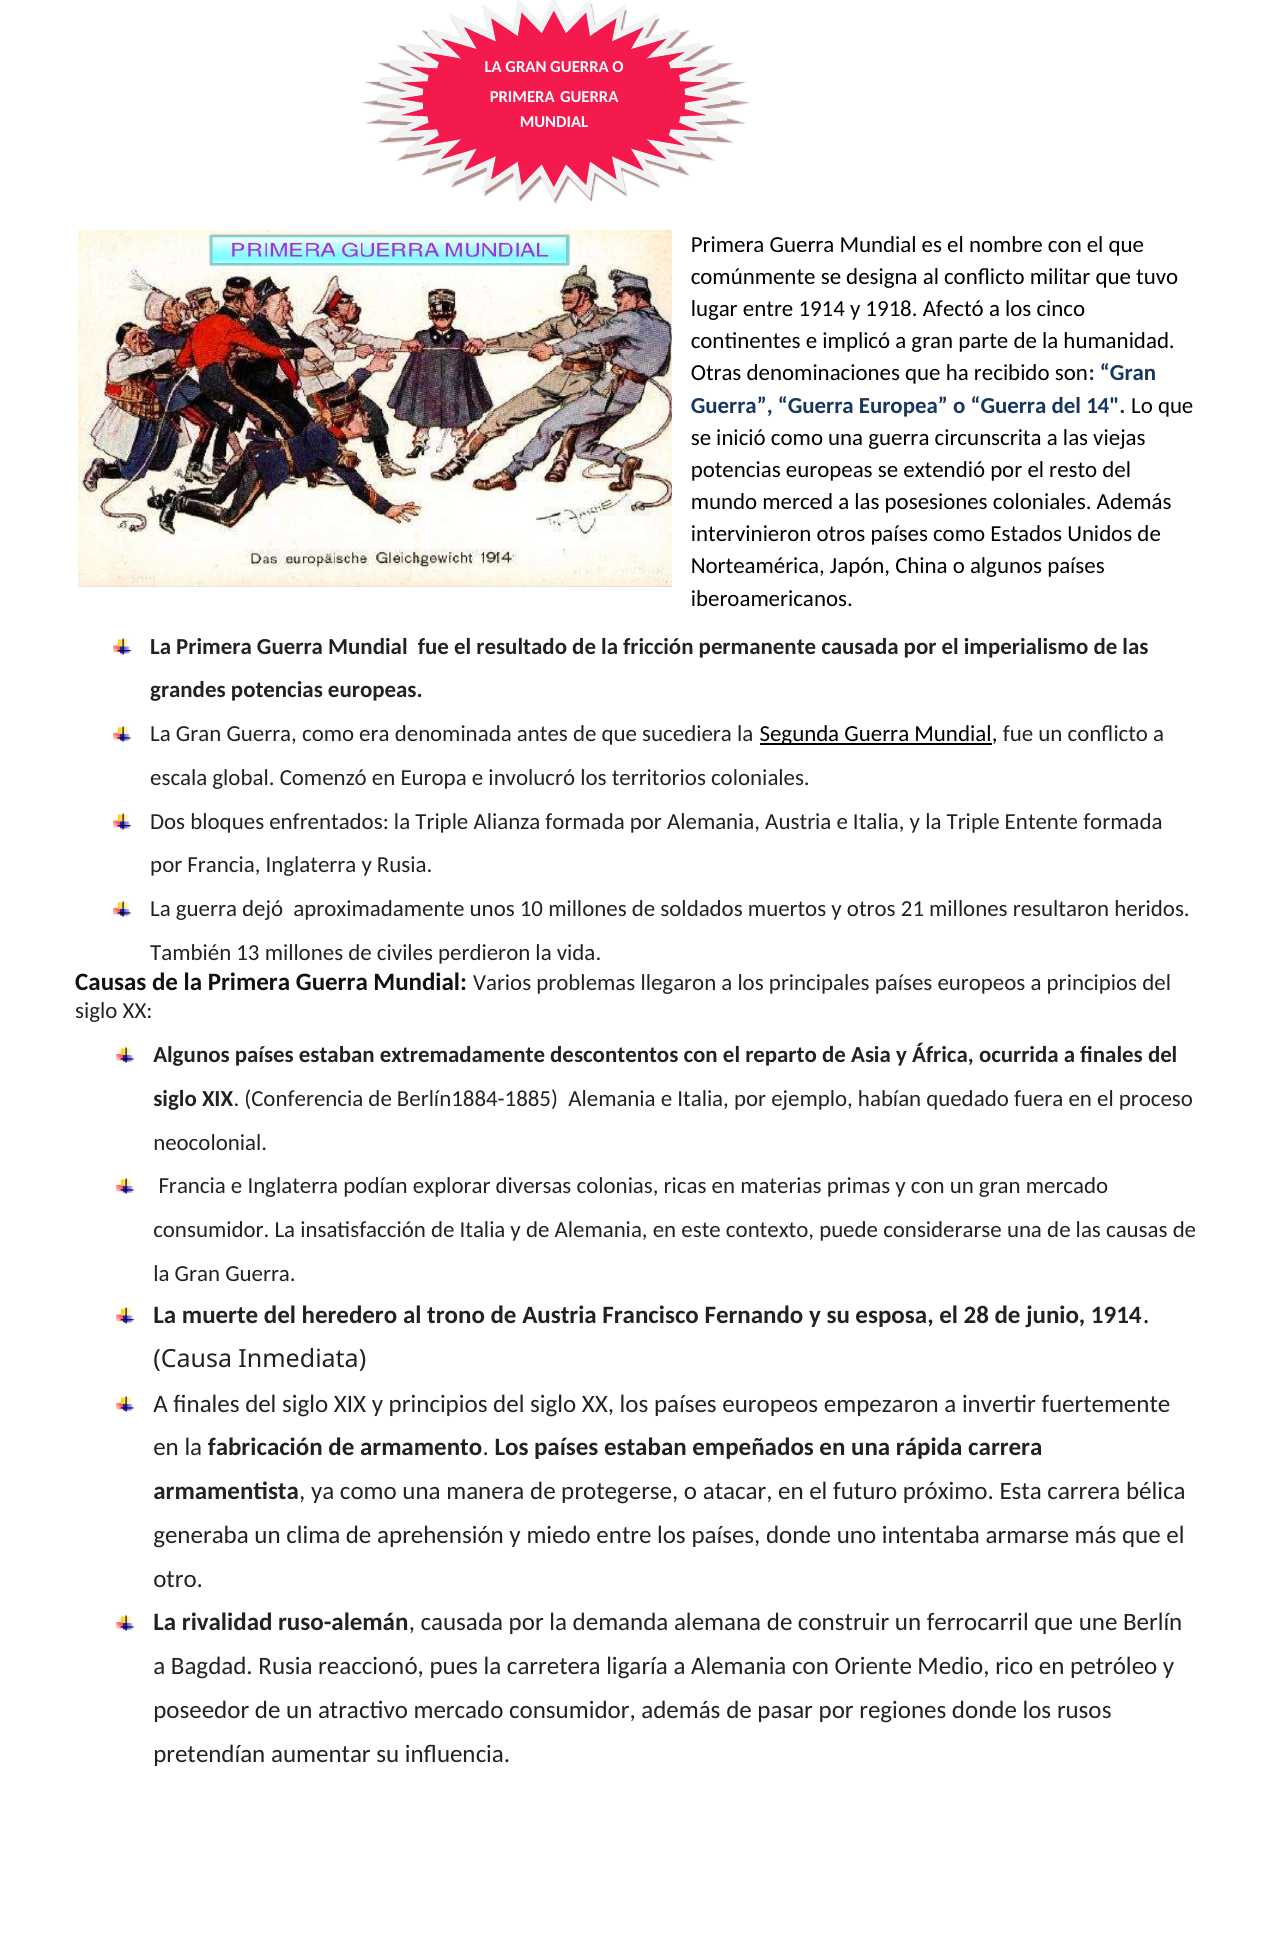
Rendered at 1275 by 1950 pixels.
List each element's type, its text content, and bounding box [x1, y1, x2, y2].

list La Primera Guerra Mundial fue el resultado de la fricción permanente causada por el imperialismo de las grandes potencias europeas. [112, 616, 1200, 703]
list La muerte del heredero al trono de Austria Francisco Fernando y su esposa, el 28 de junio, 1914.(Causa Inmediata) [116, 1287, 1200, 1374]
picture [113, 900, 131, 917]
list Dos bloques enfrentados: la Triple Alianza formada por Alemania, Austria e Italia, y la Triple Entente formada por Francia, Inglaterra y Rusia. [112, 791, 1200, 878]
picture [116, 1395, 134, 1412]
picture [113, 812, 131, 830]
picture [113, 637, 131, 655]
list La Gran Guerra, como era denominada antes de que sucediera la Segunda Guerra Mundial, fue un conflicto a escala global. Comenzó en Europa e involucró los territorios coloniales. [112, 703, 1200, 791]
list La guerra dejó aproximadamente unos 10 millones de soldados muertos y otros 21 millones resultaron heridos. También 13 millones de civiles perdieron la vida. [112, 878, 1200, 966]
list Francia e Inglaterra podían explorar diversas colonias, ricas en materias primas y con un gran mercado consumidor. La insatisfacción de Italia y de Alemania, en este contexto, puede considerarse una de las causas de la Gran Guerra. [116, 1156, 1200, 1287]
picture [116, 1046, 134, 1063]
subtitle Causas de la Primera Guerra Mundial: Varios problemas llegaron a los principales países europeos a principios del siglo XX: [75, 966, 1200, 1024]
picture [116, 1614, 134, 1631]
list Algunos países estaban extremadamente descontentos con el reparto de Asia y África, ocurrida a finales del siglo XIX. (Conferencia de Berlín1884-1885) Alemania e Italia, por ejemplo, habían quedado fuera en el proceso neocolonial. [116, 1024, 1200, 1156]
picture [116, 1177, 134, 1194]
list A finales del siglo XIX y principios del siglo XX, los países europeos empezaron a invertir fuertemente en la fabricación de armamento. Los países estaban empeñados en una rápida carrera armamentista, ya como una manera de protegerse, o atacar, en el futuro próximo. Esta carrera bélica generaba un clima de aprehensión y miedo entre los países, donde uno intentaba armarse más que el otro. [116, 1374, 1200, 1593]
picture [78, 230, 672, 587]
picture [116, 1306, 134, 1324]
picture [113, 725, 131, 742]
list La rivalidad ruso-alemán, causada por la demanda alemana de construir un ferrocarril que une Berlín a Bagdad. Rusia reaccionó, pues la carretera ligaría a Alemania con Oriente Medio, rico en petróleo y poseedor de un atractivo mercado consumidor, además de pasar por regiones donde los rusos pretendían aumentar su influencia. [116, 1593, 1200, 1768]
